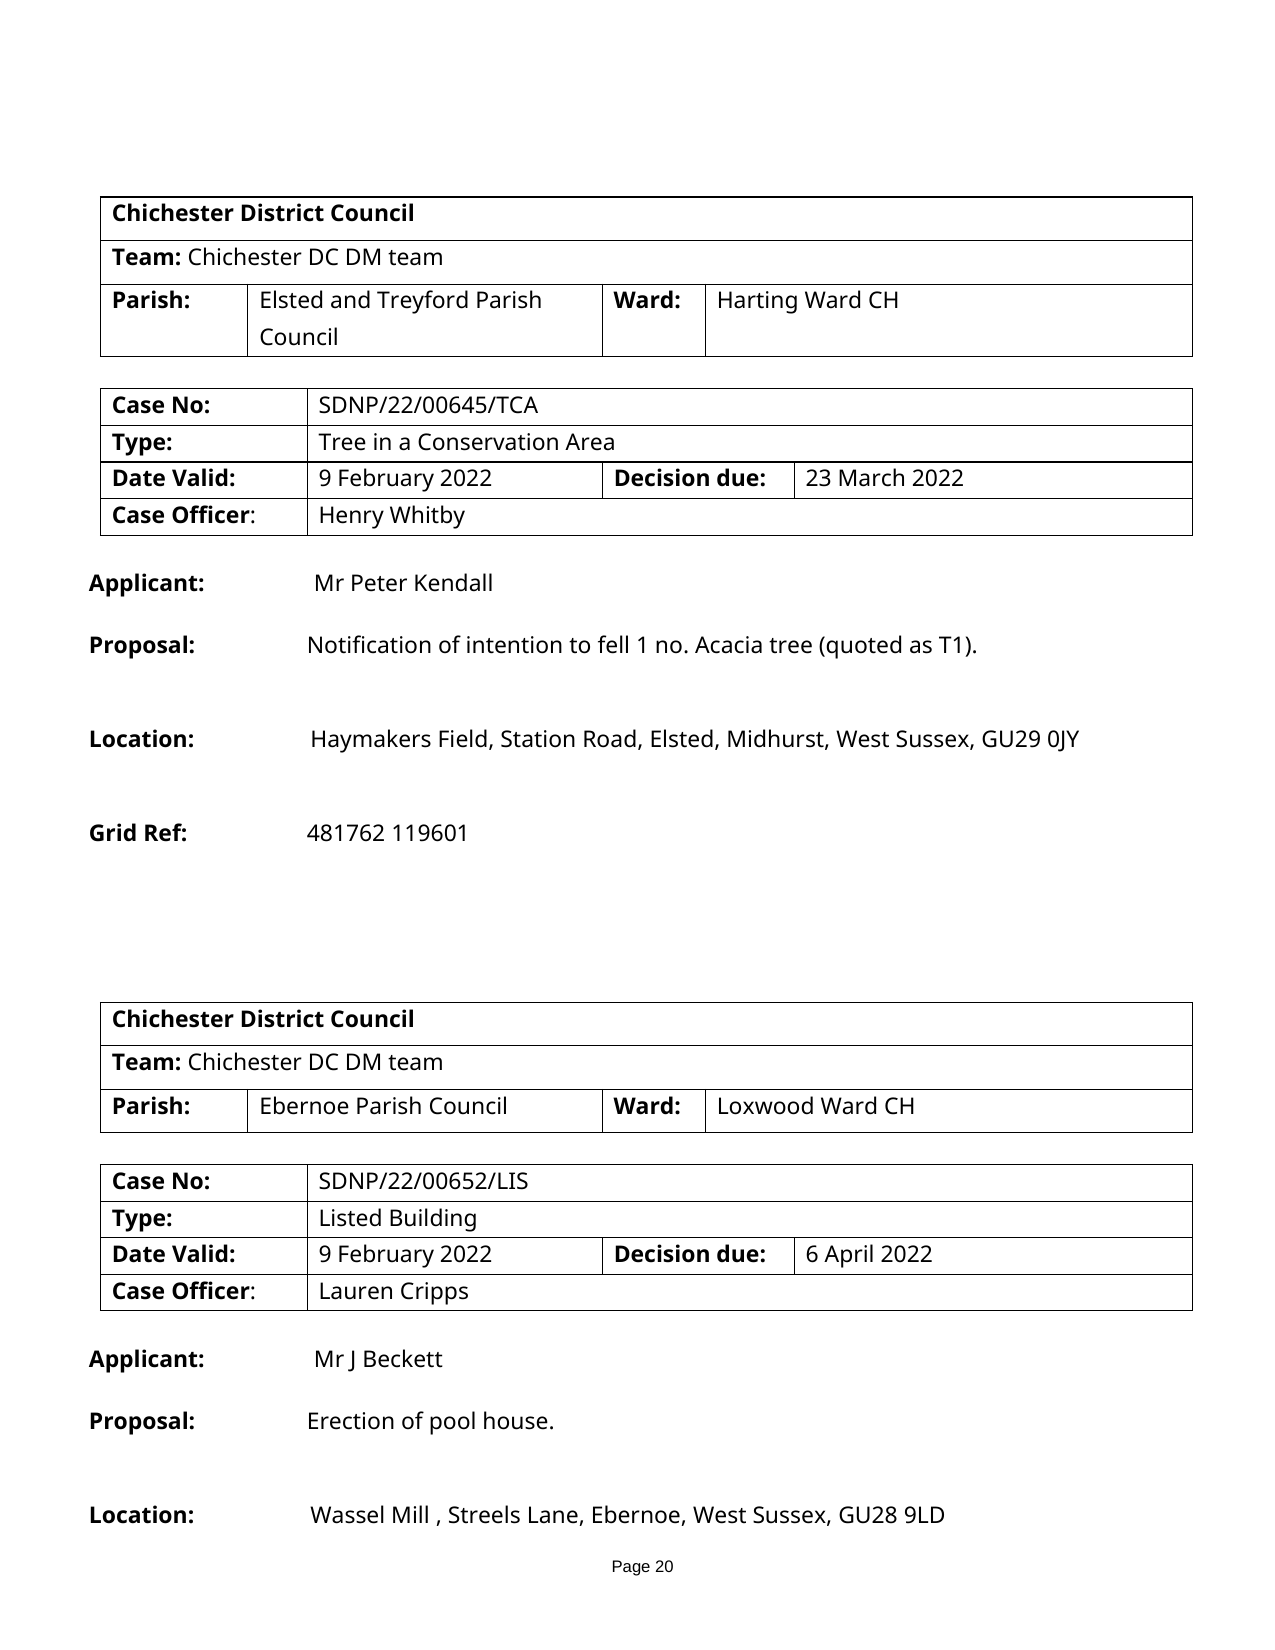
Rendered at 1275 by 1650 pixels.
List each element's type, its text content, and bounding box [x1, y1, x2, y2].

table_cell Case Officer: [101, 499, 307, 534]
table_header SDNP/22/00652/LIS [308, 1165, 1192, 1201]
table_cell 6 April 2022 [795, 1238, 1192, 1274]
table_cell Case Officer: [101, 1275, 307, 1310]
table_cell 9 February 2022 [308, 1238, 602, 1274]
text Proposal: Erection of pool house. [89, 1405, 1196, 1436]
table_header SDNP/22/00645/TCA [308, 389, 1192, 425]
table_cell Tree in a Conservation Area [308, 426, 1192, 461]
text Applicant: Mr J Beckett [89, 1342, 1196, 1374]
table_cell Date Valid: [101, 1238, 307, 1274]
table_cell Decision due: [603, 463, 794, 498]
table_cell Henry Whitby [308, 499, 1192, 534]
table_cell Date Valid: [101, 463, 307, 498]
table_header Chichester District Council [101, 198, 1192, 240]
table_cell Team: Chichester DC DM team [101, 1046, 1192, 1089]
table_header Case No: [101, 389, 307, 425]
table_cell Type: [101, 1202, 307, 1237]
table_header Case No: [101, 1165, 307, 1201]
table_cell Harting Ward CH [706, 285, 1192, 356]
table_header Chichester District Council [101, 1003, 1192, 1045]
table_cell Elsted and Treyford Parish Council [248, 285, 602, 356]
text Proposal: Notification of intention to fell 1 no. Acacia tree (quoted as T1). [89, 629, 1196, 661]
table_cell 23 March 2022 [795, 463, 1192, 498]
text Location: Wassel Mill , Streels Lane, Ebernoe, West Sussex, GU28 9LD [89, 1499, 1196, 1530]
table_cell 9 February 2022 [308, 463, 602, 498]
table_cell Decision due: [603, 1238, 794, 1274]
text Applicant: Mr Peter Kendall [89, 567, 1196, 598]
table_cell Lauren Cripps [308, 1275, 1192, 1310]
table_cell Ebernoe Parish Council [248, 1090, 602, 1132]
text Grid Ref: 481762 119601 [89, 817, 1196, 848]
table_cell Listed Building [308, 1202, 1192, 1237]
table_cell Ward: [603, 1090, 705, 1132]
table_cell Team: Chichester DC DM team [101, 241, 1192, 283]
table_cell Loxwood Ward CH [706, 1090, 1192, 1132]
table_cell Ward: [603, 285, 705, 356]
table_cell Type: [101, 426, 307, 461]
table_cell Parish: [101, 285, 247, 356]
text Location: Haymakers Field, Station Road, Elsted, Midhurst, West Sussex, GU29 0JY [89, 723, 1196, 754]
table_cell Parish: [101, 1090, 247, 1132]
